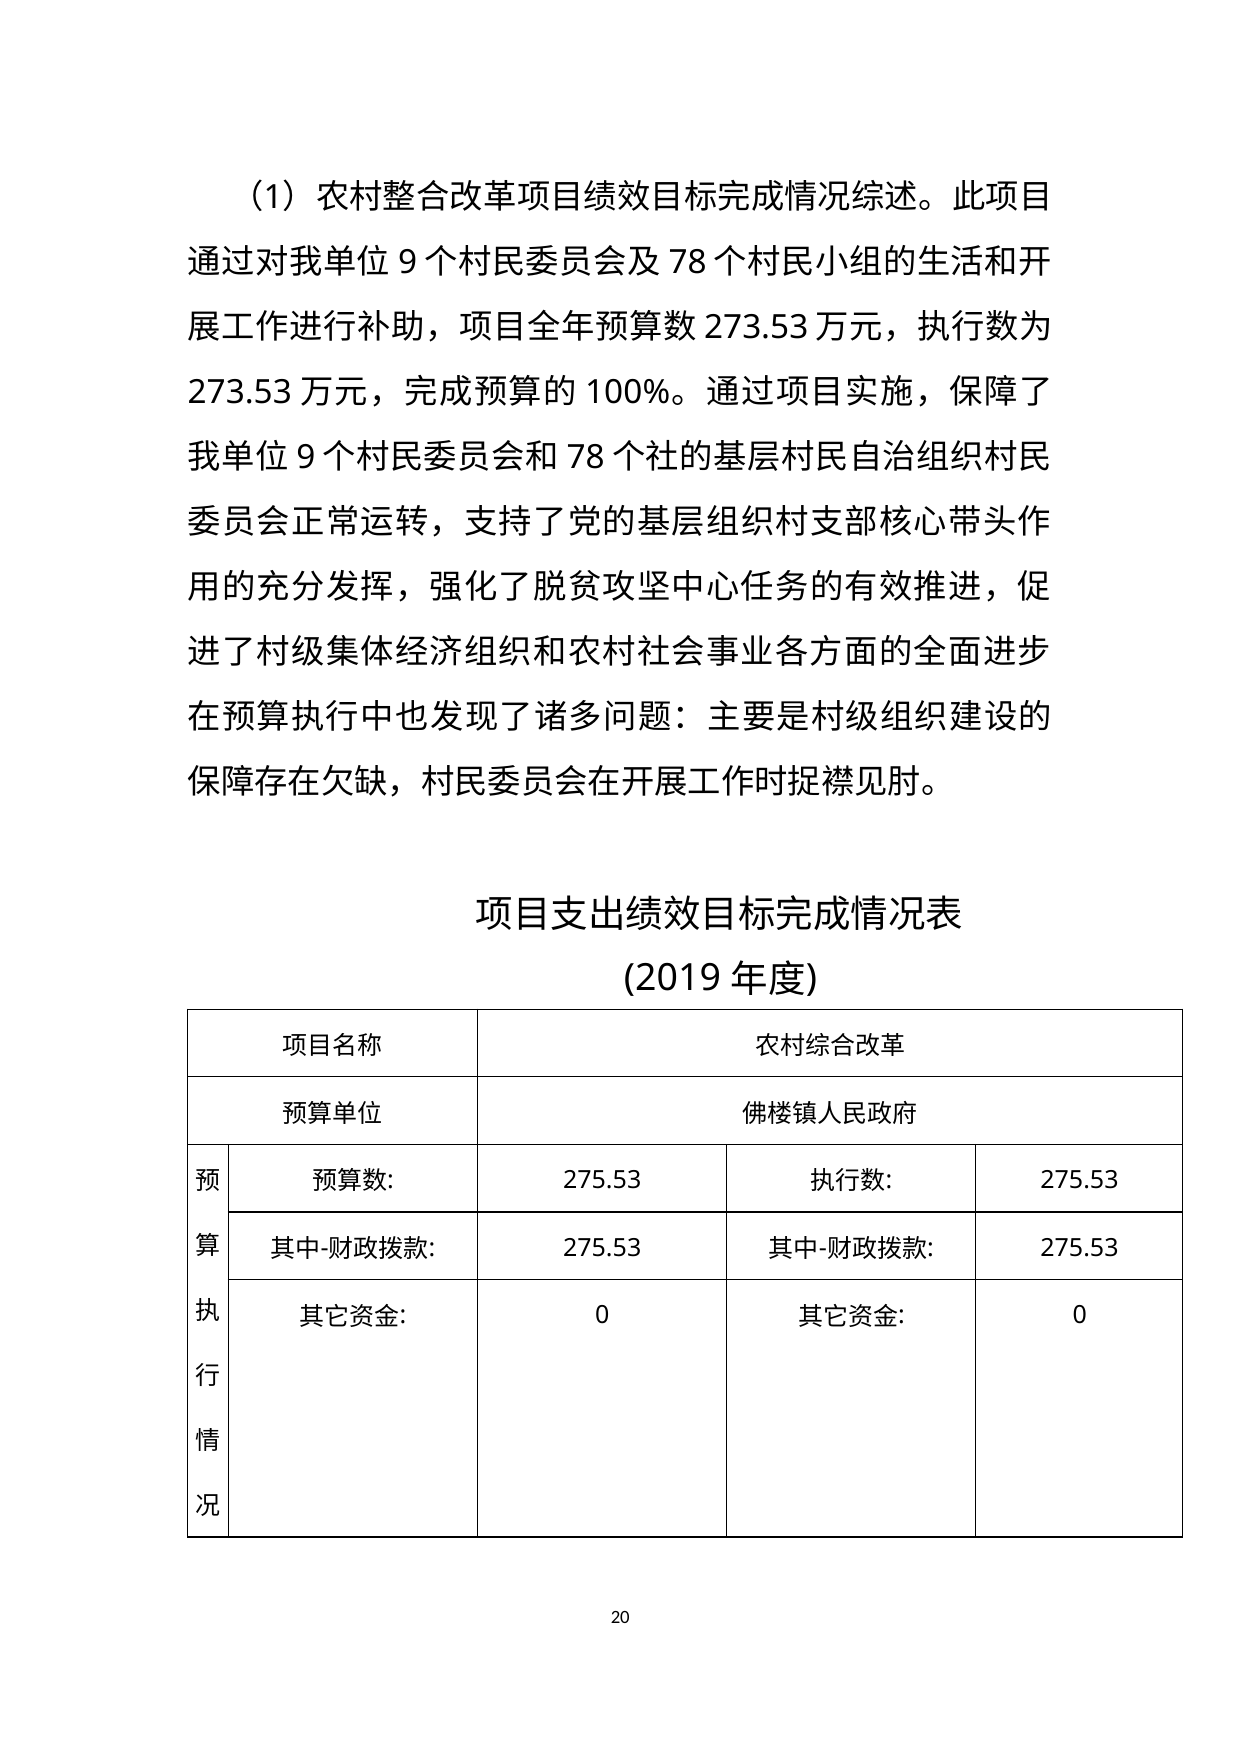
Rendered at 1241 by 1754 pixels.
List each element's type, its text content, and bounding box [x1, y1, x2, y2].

table_cell 执行数: [727, 1145, 975, 1211]
table_cell 其它资金: [727, 1280, 975, 1536]
table_header 项目支出绩效目标完成情况表 (2019 年度) [188, 877, 1183, 1008]
table_cell 275.53 [976, 1145, 1182, 1211]
table_cell 0 [976, 1280, 1182, 1536]
table_cell 预算执行情况(万元) [188, 1145, 228, 1536]
table_cell 预算数: [229, 1145, 477, 1211]
table_cell 275.53 [976, 1213, 1182, 1279]
table_cell 其中-财政拨款: [727, 1213, 975, 1279]
table_cell 275.53 [478, 1213, 726, 1279]
table_cell 0 [478, 1280, 726, 1536]
list （1）农村整合改革项目绩效目标完成情况综述。此项目通过对我单位9个村民委员会及78个村民小组的生活和开展工作进行补助，项目全年预算数273.53万元，执行数为273.53万元，完成预算的100%。通过项目实施，保障了我单位9个村民委员会和78个社的基层村民自治组织村民委员会正常运转，支持了党的基层组织村支部核心带头作用的充分发挥，强化了脱贫攻坚中心任务的有效推进，促进了村级集体经济组织和农村社会事业各方面的全面进步。在预算执行中也发现了诸多问题：主要是村级组织建设的保障存在欠缺，村民委员会在开展工作时捉襟见肘。 [187, 162, 1053, 812]
table_cell 275.53 [478, 1145, 726, 1211]
table_cell 农村综合改革 [478, 1010, 1182, 1076]
table_cell 预算单位 [188, 1077, 477, 1144]
table_cell 项目名称 [188, 1010, 477, 1076]
table_cell 其它资金: [229, 1280, 477, 1536]
table_cell 佛楼镇人民政府 [478, 1077, 1182, 1144]
table_cell 其中-财政拨款: [229, 1213, 477, 1279]
